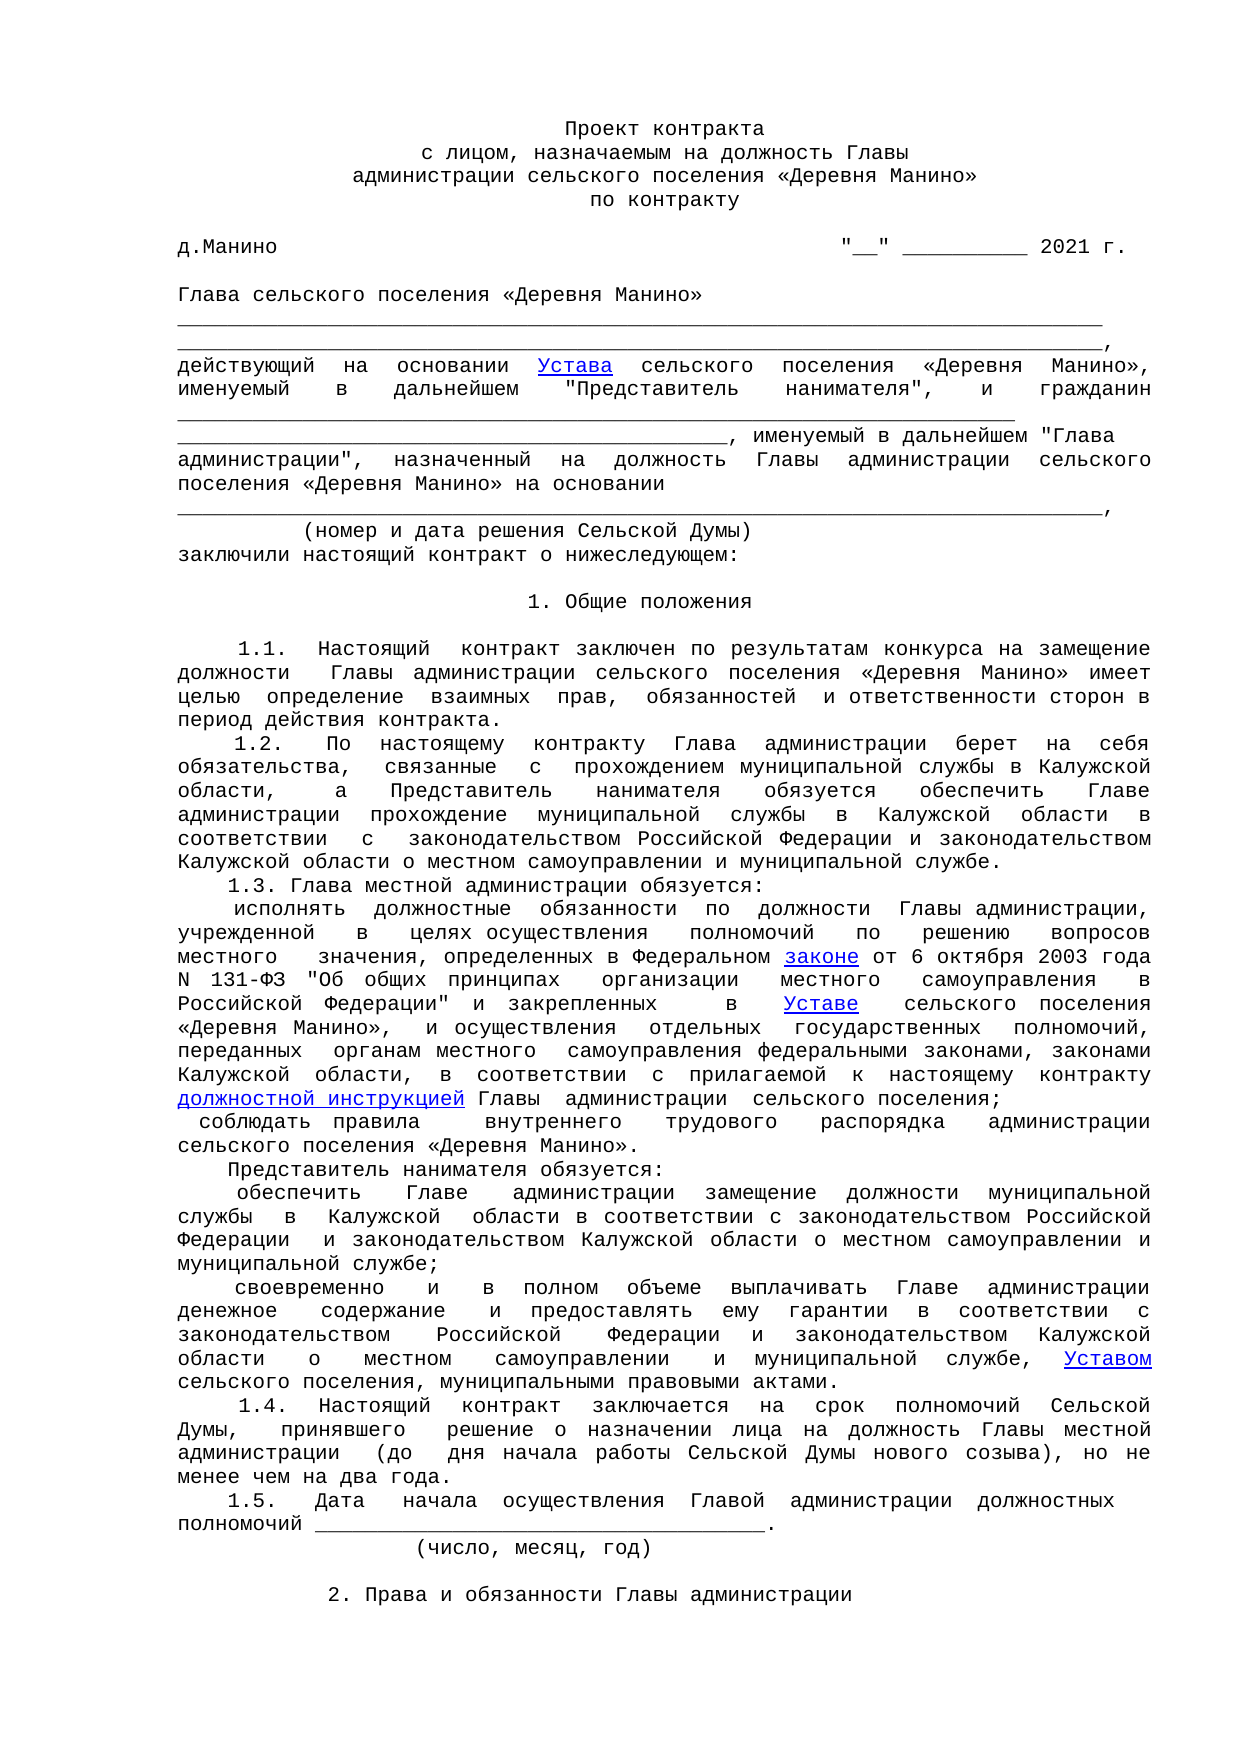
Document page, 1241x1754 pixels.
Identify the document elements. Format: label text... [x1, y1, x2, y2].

text с лицом, назначаемым на должность Главы [177, 142, 1152, 165]
text (число, месяц, год) [177, 1537, 1152, 1561]
text обеспечить Главе администрации замещение должности муниципальной службы в Калужской области в соответствии с законодательством Российской Федерации и законодательством Калужской области о местном самоуправлении и муниципальной службе; [177, 1182, 1152, 1277]
text 1.4. Настоящий контракт заключается на срок полномочий Сельской Думы, принявшего решение о назначении лица на должность Главы местной администрации (до дня начала работы Сельской Думы нового созыва), но не менее чем на два года. [177, 1395, 1152, 1489]
text (номер и дата решения Сельской Думы) [177, 520, 1152, 544]
text __________________________________________________________________________, [177, 331, 1152, 354]
text Проект контракта [177, 118, 1152, 142]
text 1.1. Настоящий контракт заключен по результатам конкурса на замещение должности Главы администрации сельского поселения «Деревня Манино» имеет целью определение взаимных прав, обязанностей и ответственности сторон в период действия контракта. [177, 638, 1152, 733]
text __________________________________________________________________________, [177, 496, 1152, 520]
text 1. Общие положения [177, 591, 1152, 615]
text соблюдать правила внутреннего трудового распорядка администрации сельского поселения «Деревня Манино». [177, 1111, 1152, 1158]
text 1.2. По настоящему контракту Глава администрации берет на себя обязательства, связанные с прохождением муниципальной службы в Калужской области, а Представитель нанимателя обязуется обеспечить Главе администрации прохождение муниципальной службы в Калужской области в соответствии с законодательством Российской Федерации и законодательством Калужской области о местном самоуправлении и муниципальной службе. [177, 733, 1152, 875]
text Представитель нанимателя обязуется: [177, 1158, 1152, 1182]
text Глава сельского поселения «Деревня Манино» __________________________________________________________________________ [177, 284, 1152, 331]
text по контракту [177, 189, 1152, 213]
text администрации", назначенный на должность Главы администрации сельского поселения «Деревня Манино» на основании [177, 449, 1152, 496]
text администрации сельского поселения «Деревня Манино» [177, 165, 1152, 189]
text 1.3. Глава местной администрации обязуется: [177, 875, 1152, 898]
text ____________________________________________, именуемый в дальнейшем "Глава [177, 426, 1152, 449]
text действующий на основании Устава сельского поселения «Деревня Манино», именуемый в дальнейшем "Представитель нанимателя", и гражданин ___________________________________________________________________ [177, 354, 1152, 426]
text исполнять должностные обязанности по должности Главы администрации, учрежденной в целях осуществления полномочий по решению вопросов местного значения, определенных в Федеральном законе от 6 октября 2003 года N 131-ФЗ "Об общих принципах организации местного самоуправления в Российской Федерации" и закрепленных в Уставе сельского поселения «Деревня Манино», и осуществления отдельных государственных полномочий, переданных органам местного самоуправления федеральными законами, законами Калужской области, в соответствии с прилагаемой к настоящему контракту должностной инструкцией Главы администрации сельского поселения; [177, 898, 1152, 1111]
text д.Манино "__" __________ 2021 г. [177, 236, 1152, 260]
text своевременно и в полном объеме выплачивать Главе администрации денежное содержание и предоставлять ему гарантии в соответствии с законодательством Российской Федерации и законодательством Калужской области о местном самоуправлении и муниципальной службе, Уставом сельского поселения, муниципальными правовыми актами. [177, 1277, 1152, 1395]
text 2. Права и обязанности Главы администрации [177, 1584, 1152, 1608]
text 1.5. Дата начала осуществления Главой администрации должностных [177, 1489, 1152, 1513]
text полномочий ____________________________________. [177, 1513, 1152, 1537]
text заключили настоящий контракт о нижеследующем: [177, 544, 1152, 567]
